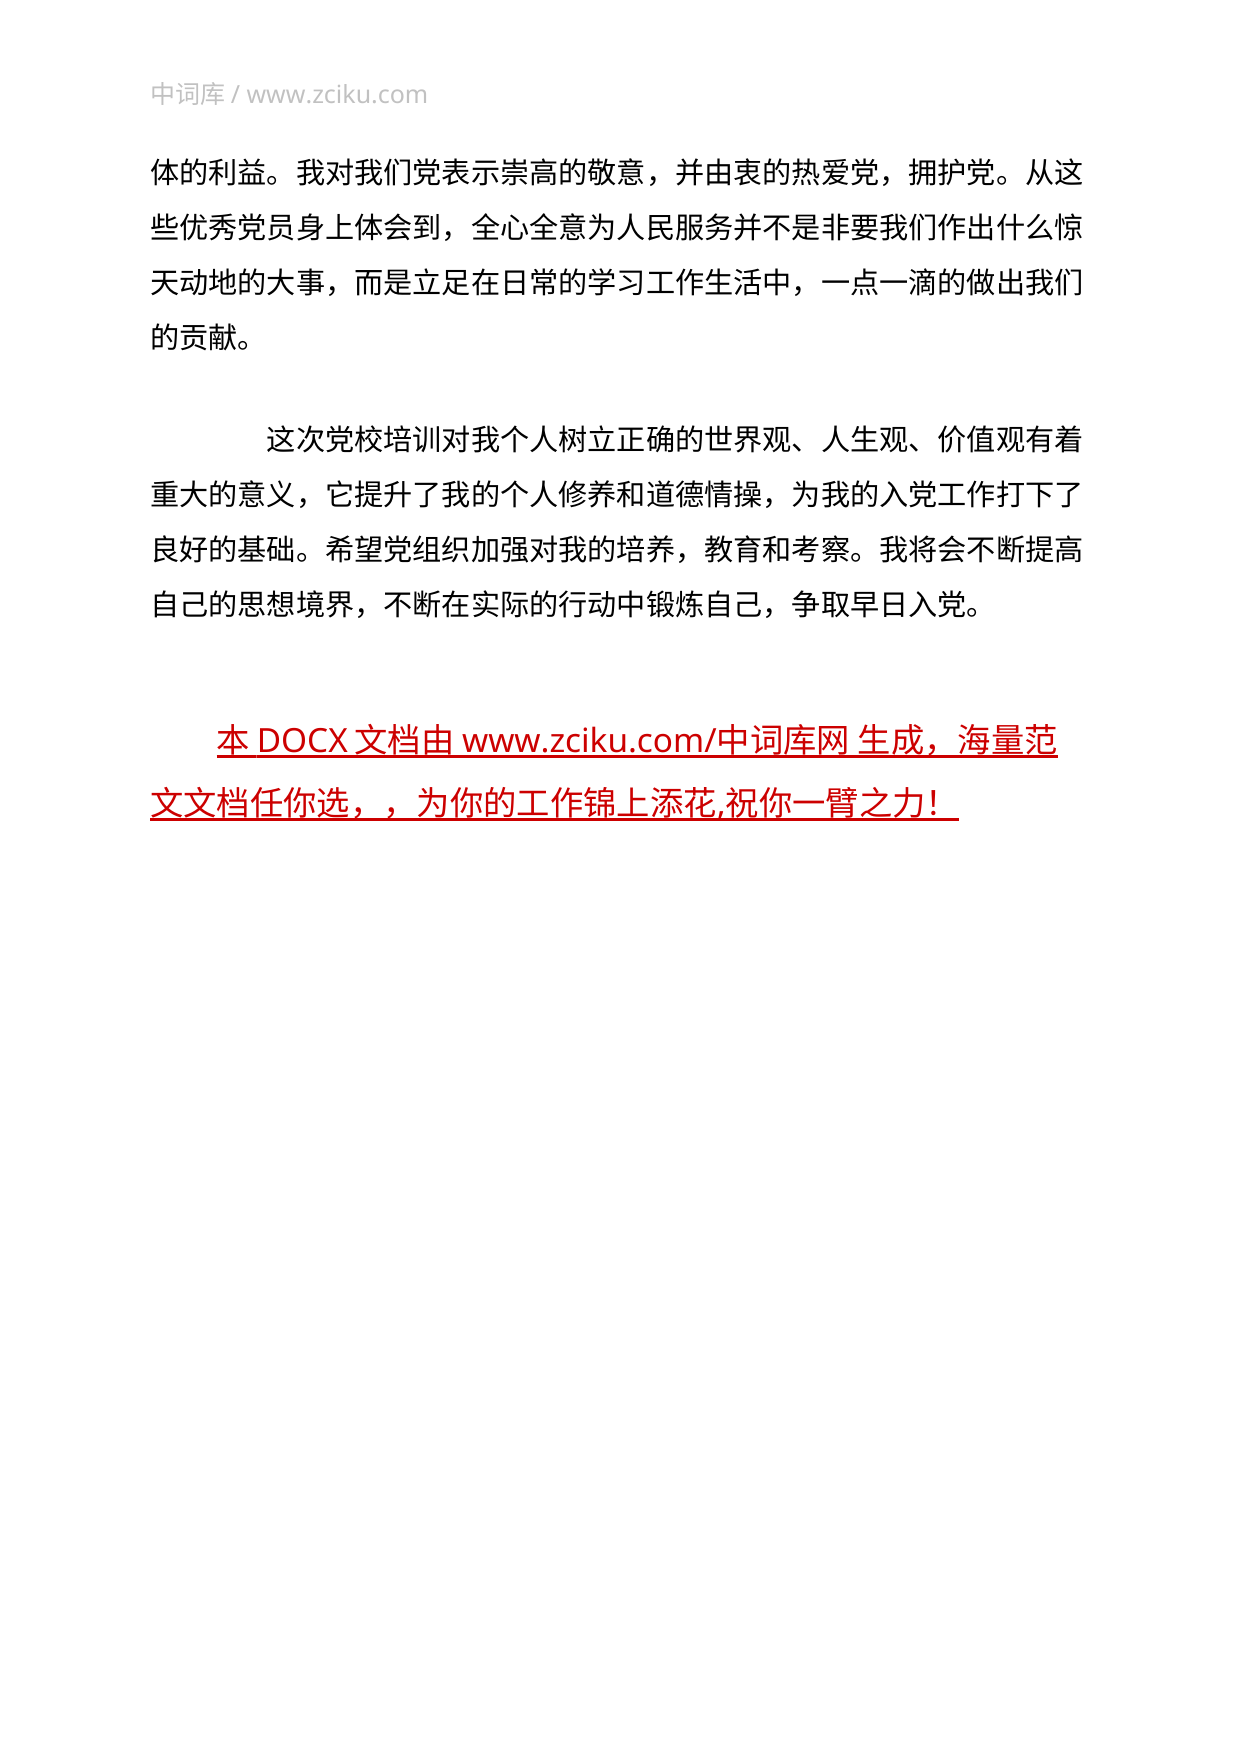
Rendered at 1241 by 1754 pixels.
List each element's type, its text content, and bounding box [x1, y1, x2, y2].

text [150, 150, 1090, 357]
text 这次党校培训对我个人树立正确的世界观、人生观、价值观有着重大的意义，它提升了我的个人修养和道德情操，为我的入党工作打下了良好的基础。希望党组织加强对我的培养，教育和考察。我将会不断提高自己的思想境界，不断在实际的行动中锻炼自己，争取早日入党。 [150, 416, 1090, 623]
text 本DOCX文档由 www.zciku.com/中词库网 生成，海量范文文档任你选，，为你的工作锦上添花,祝你一臂之力！ [150, 714, 1090, 825]
